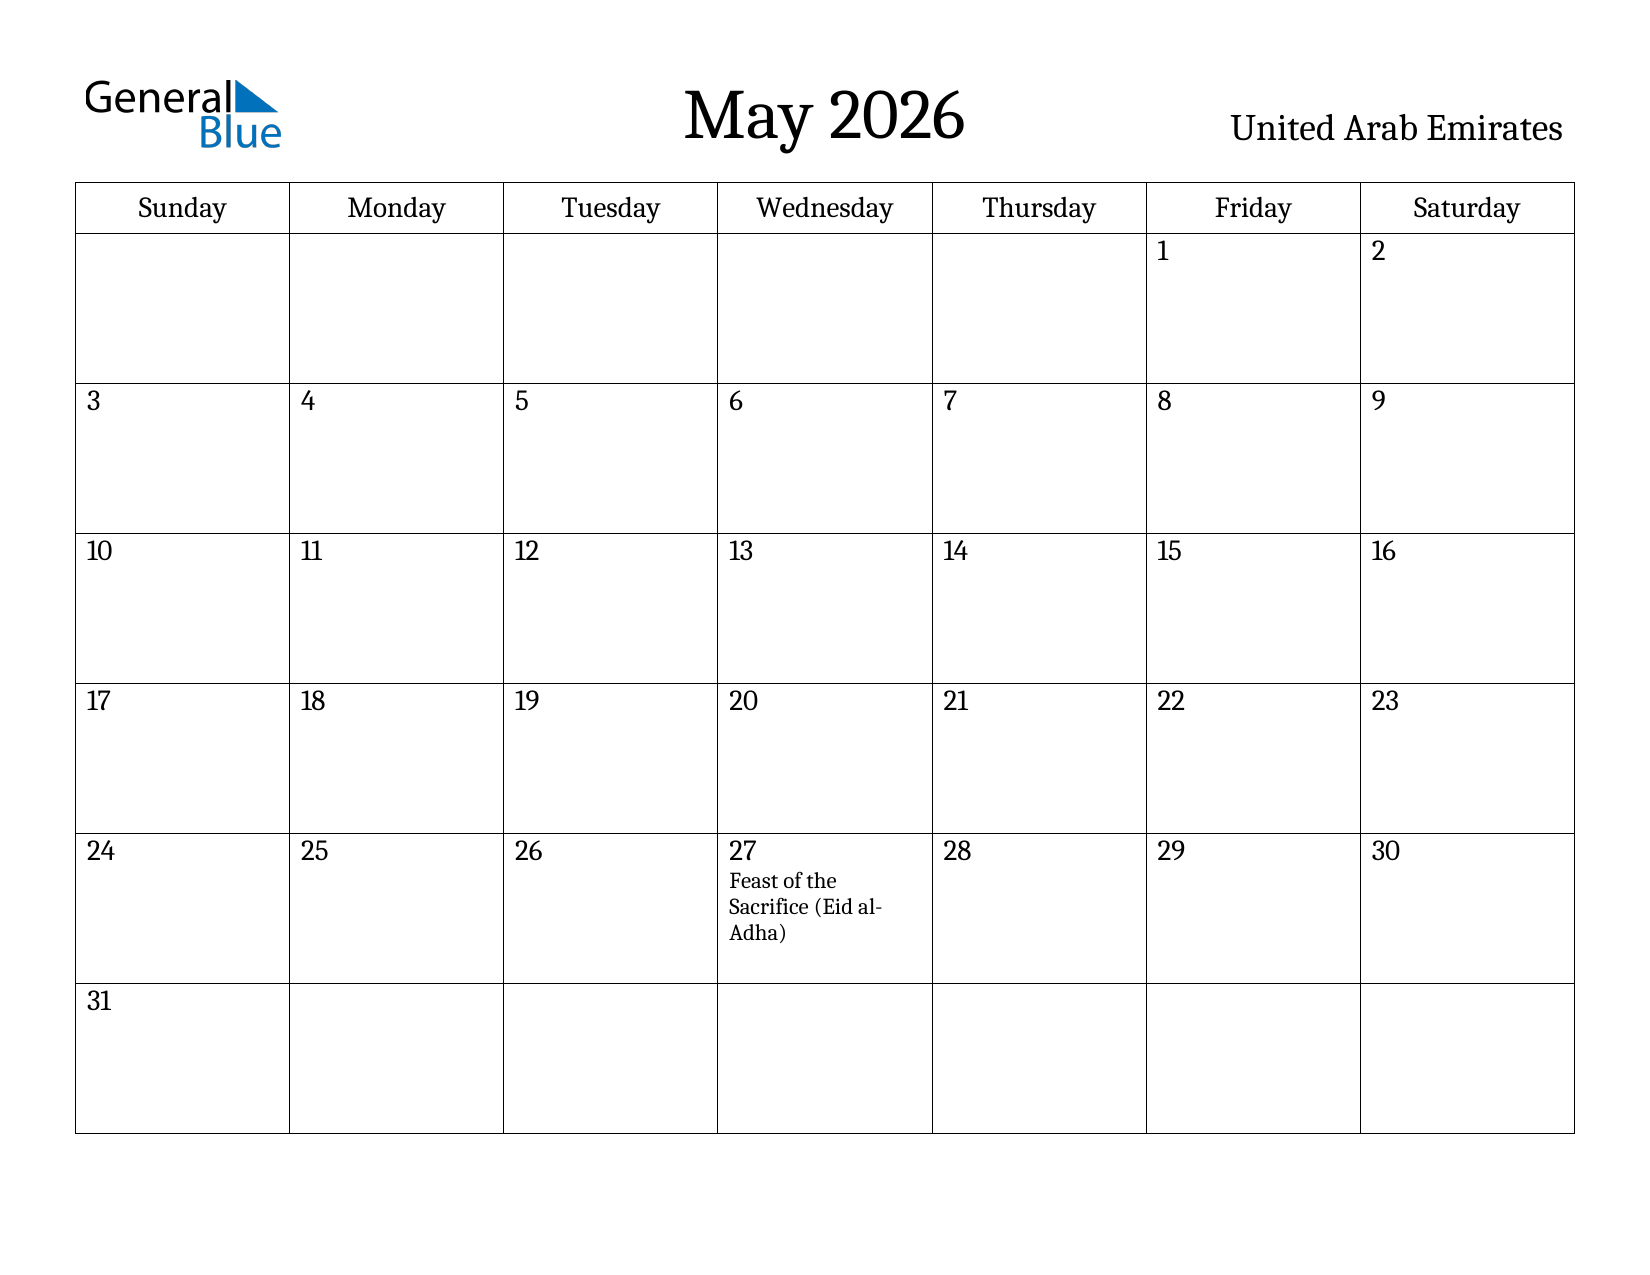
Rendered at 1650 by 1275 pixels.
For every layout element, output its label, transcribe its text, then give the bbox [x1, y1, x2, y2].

table_cell 27 [718, 834, 932, 867]
table_cell [1147, 984, 1360, 1017]
table_cell [1147, 1018, 1360, 1133]
table_cell [933, 234, 1146, 267]
table_cell 1 [1147, 234, 1360, 267]
table_cell 6 [718, 384, 932, 417]
table_cell [1147, 417, 1360, 533]
table_cell Saturday [1361, 183, 1574, 233]
table_cell Feast of the Sacrifice (Eid al-Adha) [718, 868, 932, 983]
table_cell [290, 717, 503, 833]
table_cell [504, 984, 717, 1017]
table_cell [1147, 717, 1360, 833]
table_cell Sunday [76, 183, 289, 233]
table_cell 13 [718, 534, 932, 567]
table_cell [718, 234, 932, 267]
table_cell [1147, 567, 1360, 683]
table_cell [933, 717, 1146, 833]
table_cell [76, 1018, 289, 1133]
table_cell [290, 234, 503, 267]
table_cell 28 [933, 834, 1146, 867]
table_cell 19 [504, 684, 717, 717]
table_cell 25 [290, 834, 503, 867]
table_cell 12 [504, 534, 717, 567]
table_cell 9 [1361, 384, 1574, 417]
table_cell [290, 984, 503, 1017]
table_cell 7 [933, 384, 1146, 417]
table_cell 31 [76, 984, 289, 1017]
table_cell [76, 417, 289, 533]
table_cell [290, 267, 503, 383]
table_cell 2 [1361, 234, 1574, 267]
table_cell 21 [933, 684, 1146, 717]
table_cell [933, 567, 1146, 683]
table_cell 22 [1147, 684, 1360, 717]
table_cell [76, 234, 289, 267]
table_cell [1361, 567, 1574, 683]
table_cell 18 [290, 684, 503, 717]
table_cell [504, 234, 717, 267]
table_cell 3 [76, 384, 289, 417]
table_cell 29 [1147, 834, 1360, 867]
table_cell 30 [1361, 834, 1574, 867]
table_cell [933, 1018, 1146, 1133]
table_cell [504, 868, 717, 983]
table_cell 11 [290, 534, 503, 567]
table_cell [718, 417, 932, 533]
table_cell [718, 717, 932, 833]
table_cell 15 [1147, 534, 1360, 567]
table_cell [290, 417, 503, 533]
table_cell [718, 984, 932, 1017]
table_cell [1147, 267, 1360, 383]
table_cell [504, 417, 717, 533]
table_header [76, 75, 503, 182]
table_cell [933, 868, 1146, 983]
table_cell Tuesday [504, 183, 717, 233]
table_cell [504, 717, 717, 833]
table_cell [1361, 417, 1574, 533]
table_cell 24 [76, 834, 289, 867]
table_cell [718, 267, 932, 383]
table_cell 14 [933, 534, 1146, 567]
table_cell [504, 267, 717, 383]
table_cell [290, 1018, 503, 1133]
table_cell [1147, 868, 1360, 983]
table_cell 16 [1361, 534, 1574, 567]
table_cell Monday [290, 183, 503, 233]
table_cell [718, 567, 932, 683]
table_cell Thursday [933, 183, 1146, 233]
table_cell 4 [290, 384, 503, 417]
table_cell [933, 984, 1146, 1017]
table_cell [1361, 1018, 1574, 1133]
table_cell [1361, 868, 1574, 983]
table_cell [76, 267, 289, 383]
table_cell [1361, 717, 1574, 833]
table_cell 5 [504, 384, 717, 417]
table_cell [718, 1018, 932, 1133]
table_cell [290, 868, 503, 983]
table_cell [1361, 267, 1574, 383]
table_cell [1361, 984, 1574, 1017]
table_cell 17 [76, 684, 289, 717]
table_cell Friday [1147, 183, 1360, 233]
table_cell [290, 567, 503, 683]
table_cell 23 [1361, 684, 1574, 717]
picture [86, 80, 281, 148]
table_cell Wednesday [718, 183, 932, 233]
table_cell [504, 567, 717, 683]
table_cell [933, 417, 1146, 533]
table_cell [76, 868, 289, 983]
table_cell 8 [1147, 384, 1360, 417]
table_cell 20 [718, 684, 932, 717]
table_header May 2026 [504, 75, 1146, 182]
table_cell 26 [504, 834, 717, 867]
table_cell [76, 567, 289, 683]
table_cell [76, 717, 289, 833]
table_cell 10 [76, 534, 289, 567]
table_header United Arab Emirates [1146, 75, 1574, 182]
table_cell [933, 267, 1146, 383]
table_cell [504, 1018, 717, 1133]
